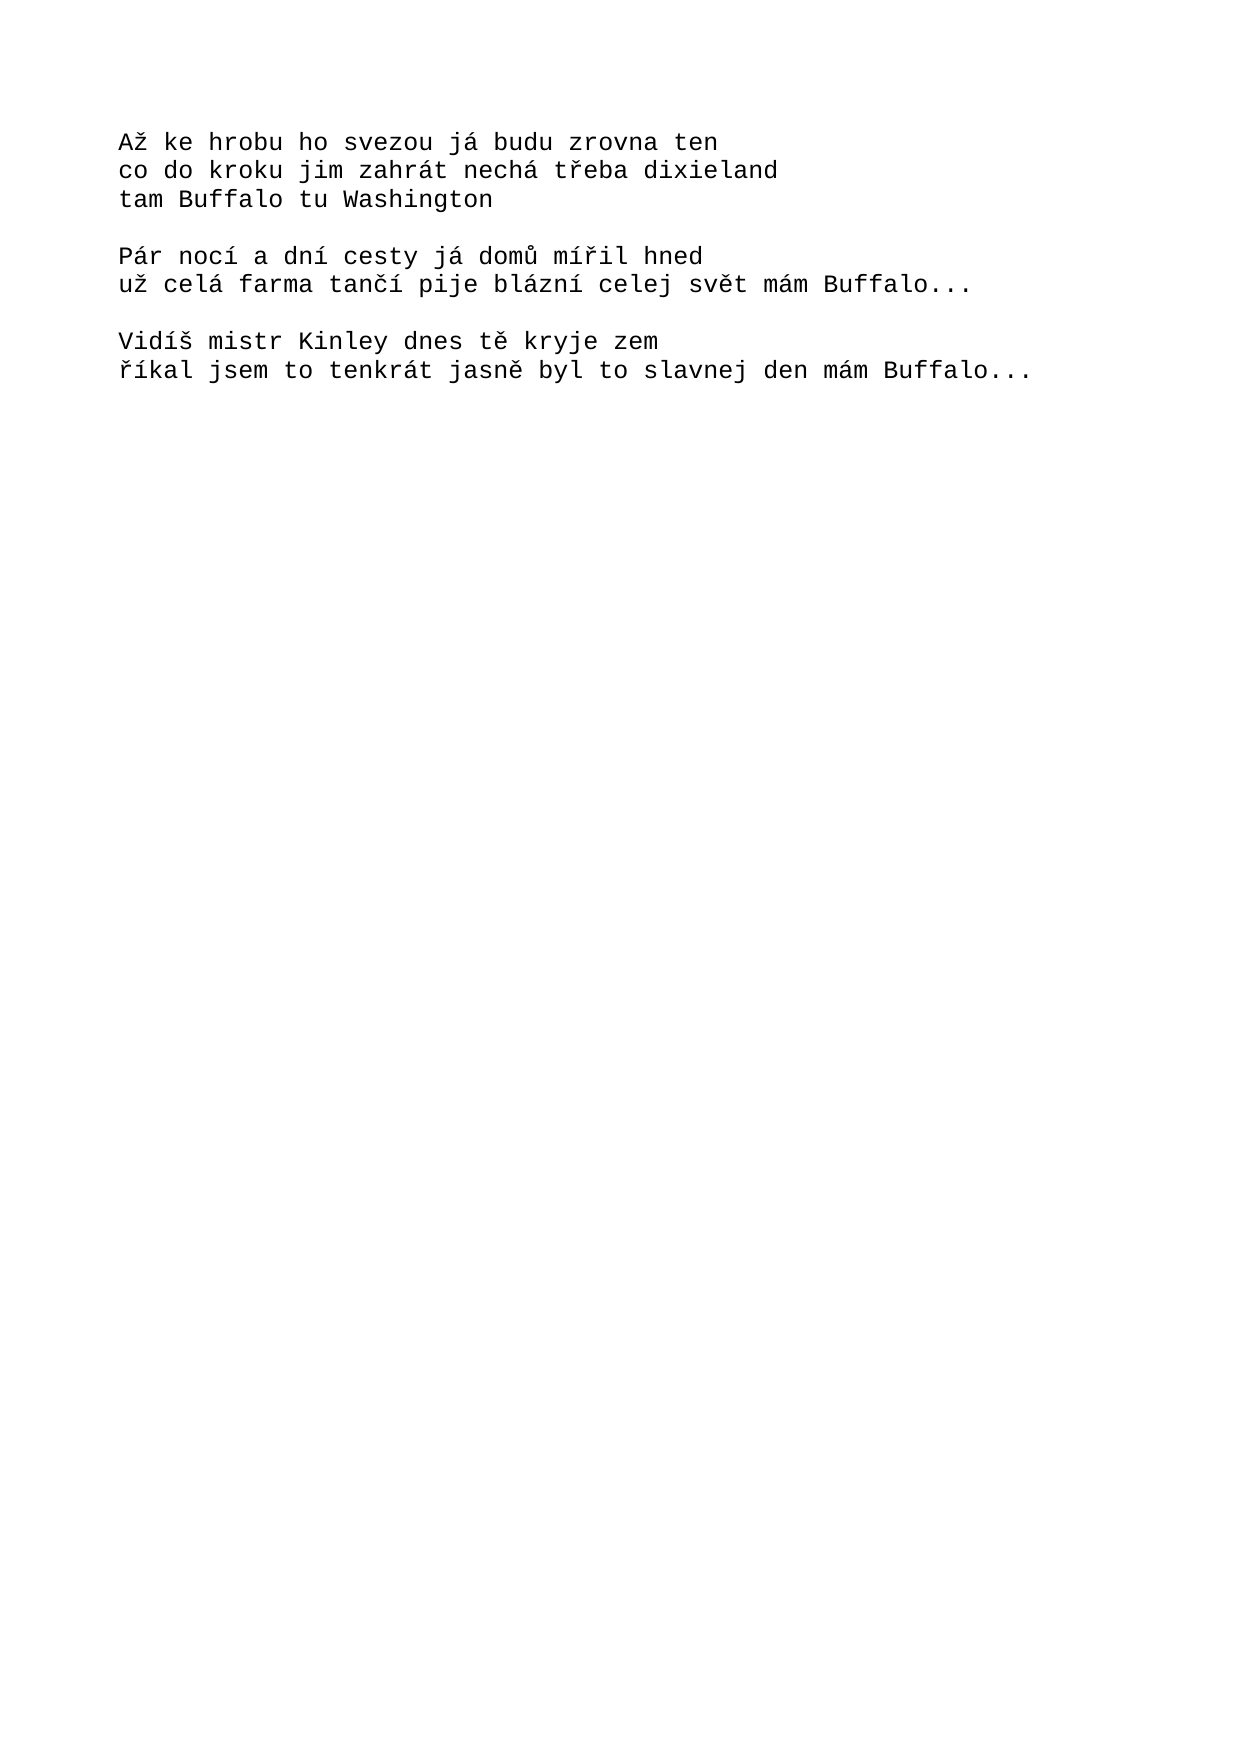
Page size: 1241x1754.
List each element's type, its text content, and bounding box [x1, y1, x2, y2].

text říkal jsem to tenkrát jasně byl to slavnej den mám Buffalo... [118, 357, 1122, 386]
text Až ke hrobu ho svezou já budu zrovna ten [118, 129, 1122, 157]
text tam Buffalo tu Washington [118, 186, 1122, 214]
text co do kroku jim zahrát nechá třeba dixieland [118, 157, 1122, 186]
text už celá farma tančí pije blázní celej svět mám Buffalo... [118, 272, 1122, 300]
text Pár nocí a dní cesty já domů mířil hned [118, 243, 1122, 272]
text Vidíš mistr Kinley dnes tě kryje zem [118, 329, 1122, 357]
